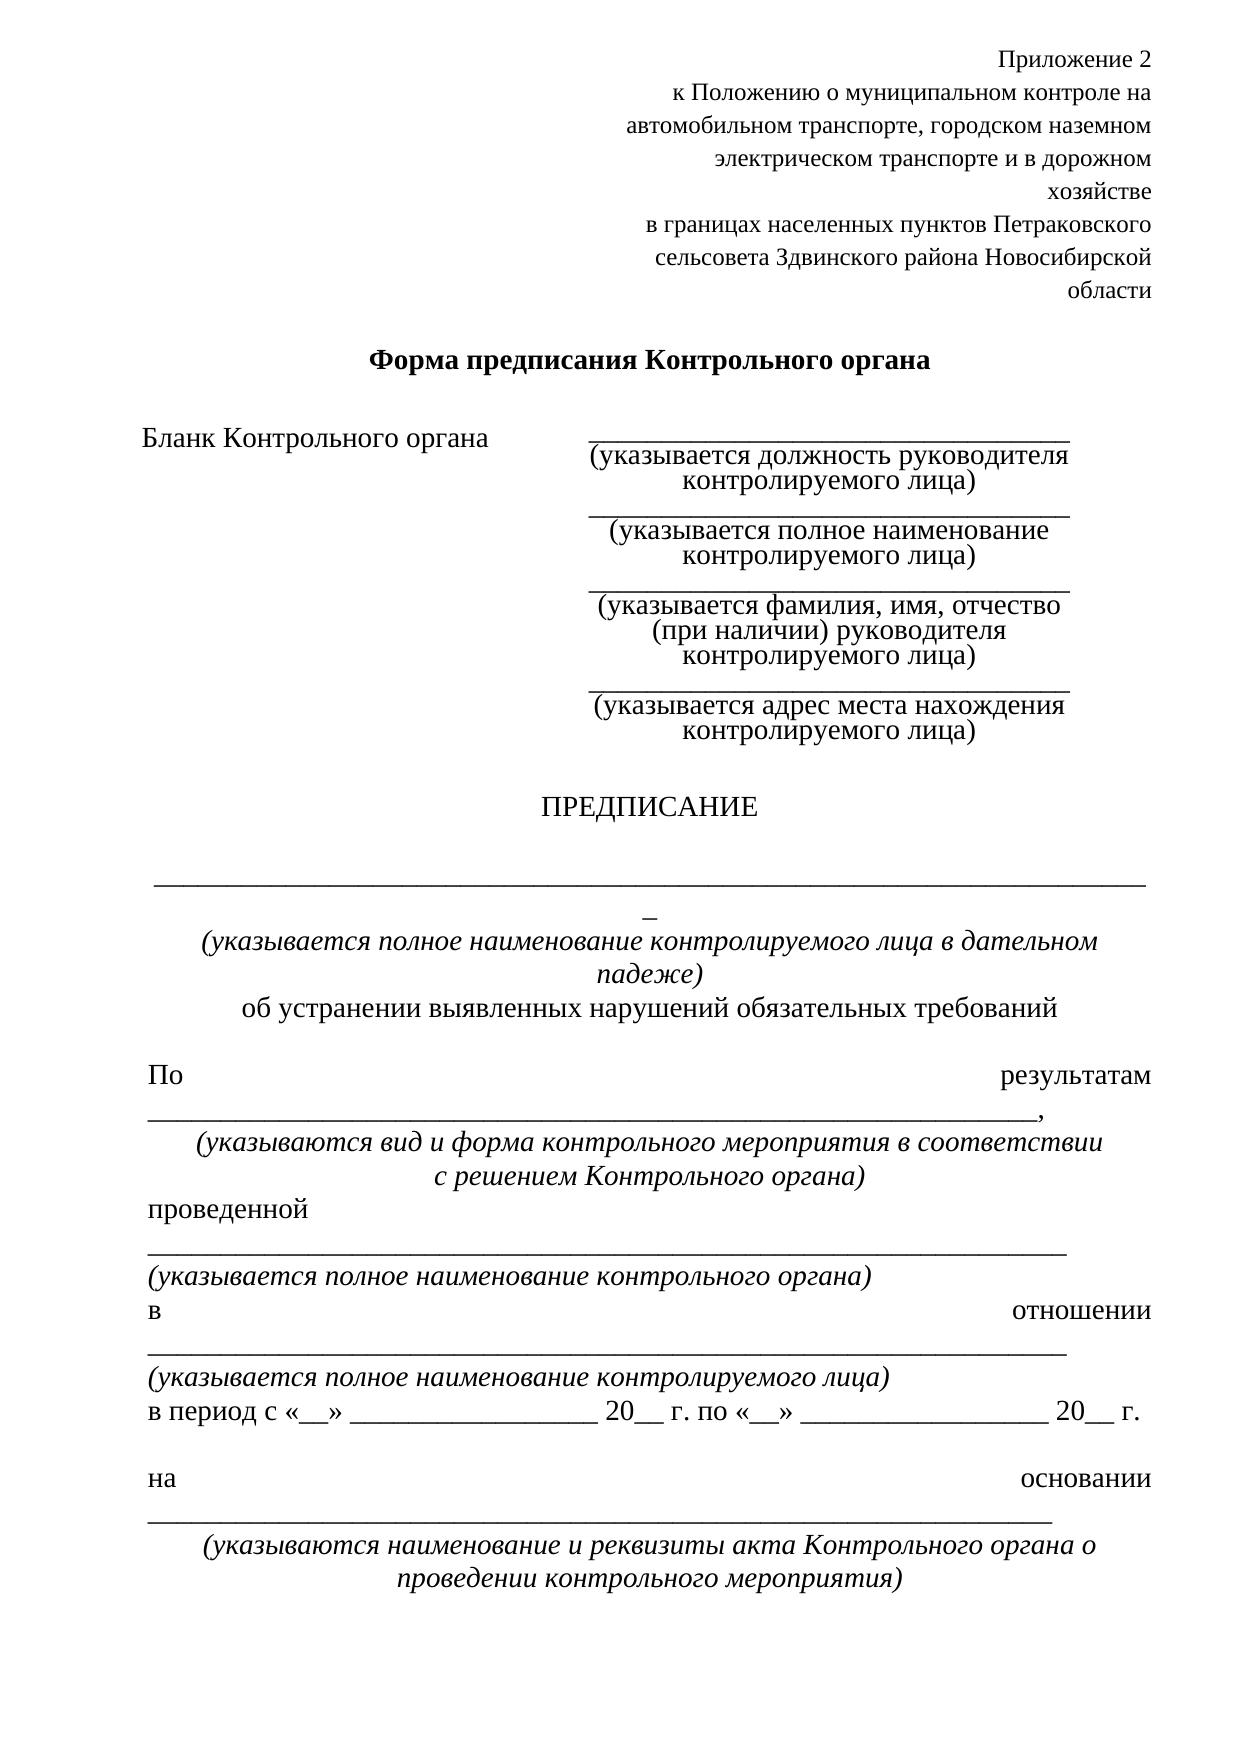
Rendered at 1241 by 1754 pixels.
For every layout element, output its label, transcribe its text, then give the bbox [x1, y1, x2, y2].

text (указывается полное наименование контрольного органа) [148, 1258, 1152, 1292]
text в границах населенных пунктов Петраковского сельсовета Здвинского района Новосибирской области [620, 209, 1152, 304]
text в период с «__» _________________ 20__ г. по «__» _________________ 20__ г. [148, 1393, 1152, 1426]
text Форма предписания Контрольного органа [148, 342, 1152, 376]
text (указывается полное наименование контролируемого лица) [148, 1359, 1152, 1393]
text (указывается полное наименование контролируемого лица в дательном падеже) [148, 923, 1152, 990]
text (указываются наименование и реквизиты акта Контрольного органа о проведении контрольного мероприятия) [148, 1527, 1152, 1594]
table_header Бланк Контрольного органа [135, 409, 578, 755]
text в отношении _______________________________________________________________ [148, 1292, 1152, 1359]
table_header _________________________________ (указывается должность руководителя контролируемого лица) _________________________________ (указывается полное наименование контролируемого лица) _________________________________ (указывается фамилия, имя, отчество (при наличии) руководителя контролируемого лица) _________________________________ (указывается адрес места нахождения контролируемого лица) [578, 409, 1080, 755]
text на основании ______________________________________________________________ [148, 1460, 1152, 1527]
text об устранении выявленных нарушений обязательных требований [148, 990, 1152, 1024]
text ПРЕДПИСАНИЕ [148, 789, 1152, 822]
text По результатам _____________________________________________________________, [148, 1057, 1152, 1124]
text _____________________________________________________________________ [148, 856, 1152, 923]
text к Положению о муниципальном контроле на автомобильном транспорте, городском наземном электрическом транспорте и в дорожном хозяйстве [620, 77, 1152, 205]
text Приложение 2 [620, 44, 1152, 73]
text (указываются вид и форма контрольного мероприятия в соответствии [148, 1124, 1152, 1158]
text проведенной _______________________________________________________________ [148, 1191, 1152, 1258]
text с решением Контрольного органа) [148, 1158, 1152, 1191]
